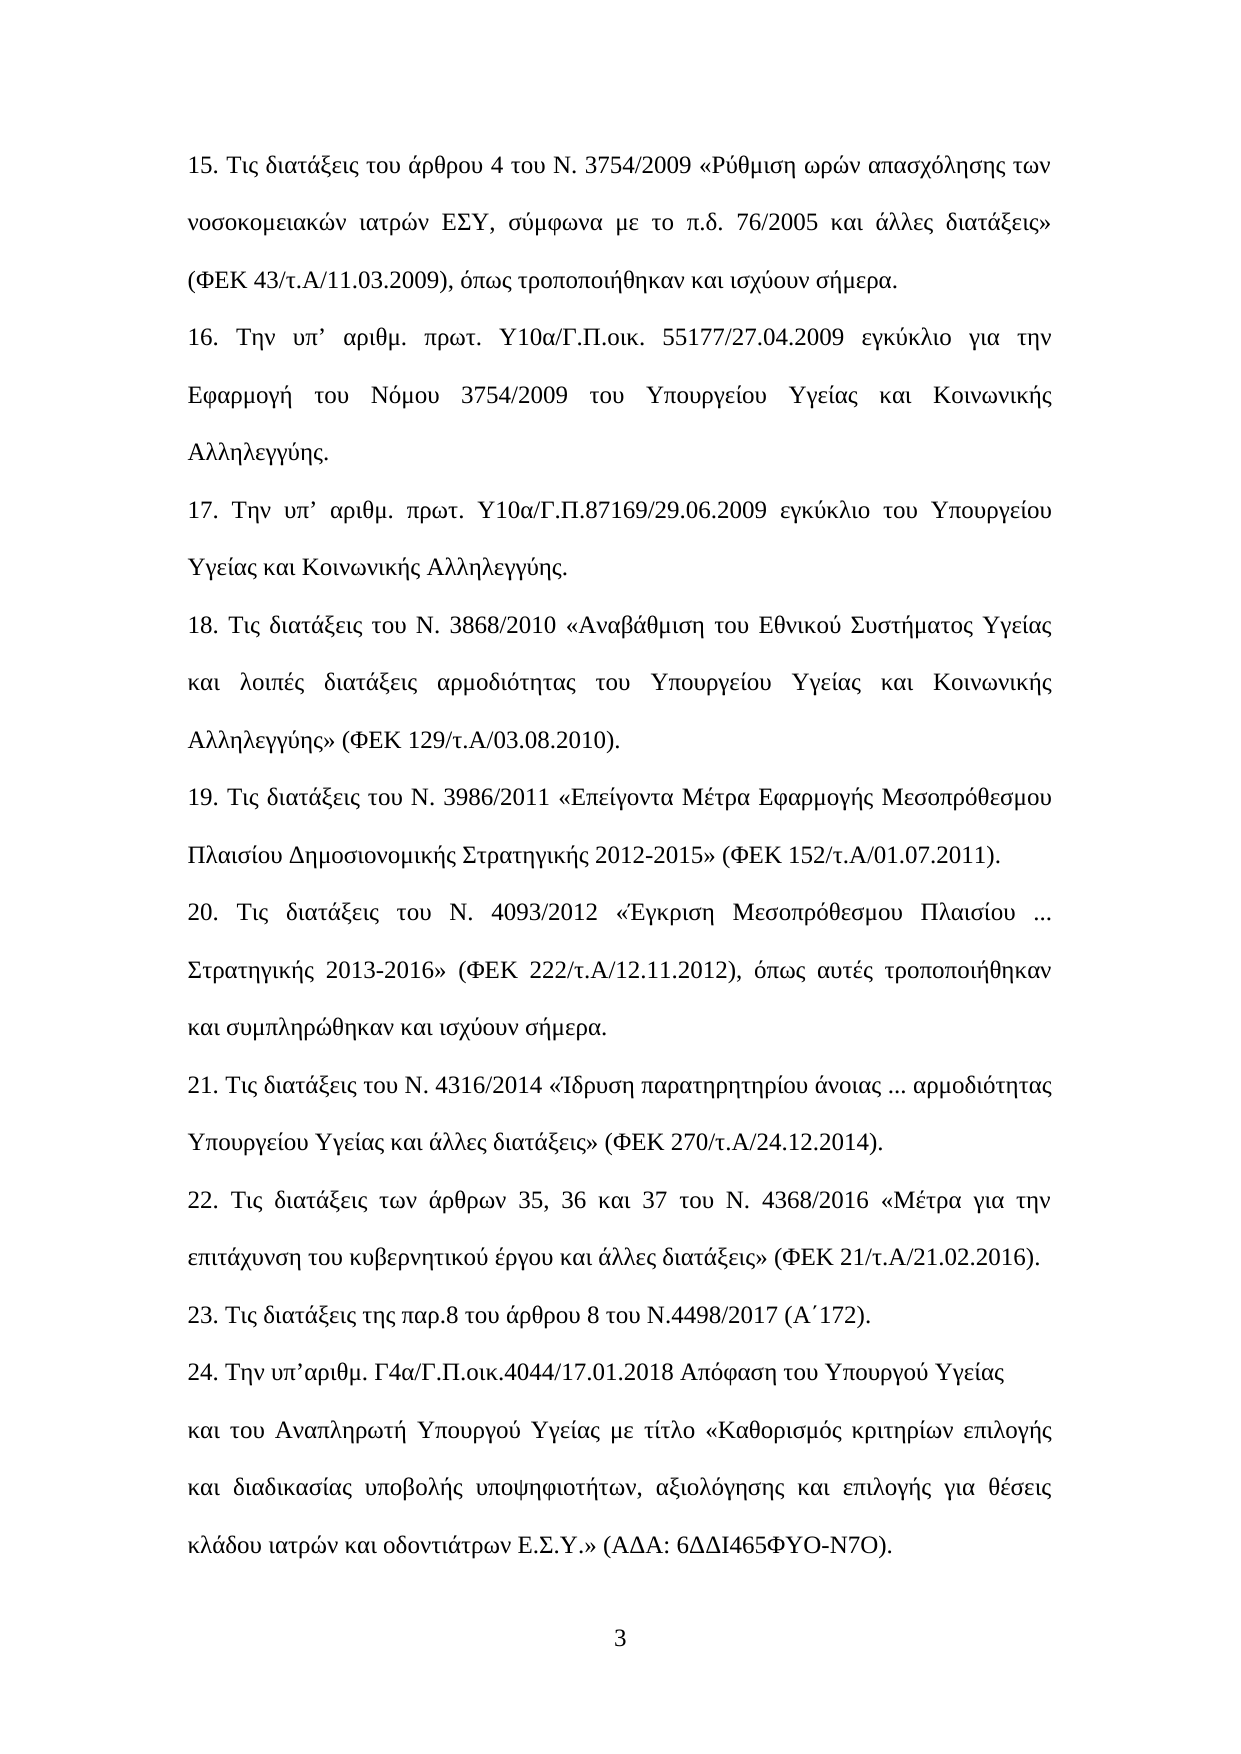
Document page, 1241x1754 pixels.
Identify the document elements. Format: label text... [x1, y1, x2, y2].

text 17. Την υπ’ αριθμ. πρωτ. Υ10α/Γ.Π.87169/29.06.2009 εγκύκλιο του Υπουργείου Υγείας και Κοινωνικής Αλληλεγγύης. [187, 495, 1053, 581]
text 19. Τις διατάξεις του Ν. 3986/2011 «Επείγοντα Μέτρα Εφαρμογής Μεσοπρόθεσμου Πλαισίου Δημοσιονομικής Στρατηγικής 2012-2015» (ΦΕΚ 152/τ.Α/01.07.2011). [187, 782, 1053, 869]
text 23. Τις διατάξεις της παρ.8 του άρθρου 8 του Ν.4498/2017 (Α΄172). [187, 1300, 1053, 1329]
text 18. Τις διατάξεις του Ν. 3868/2010 «Αναβάθμιση του Εθνικού Συστήματος Υγείας και λοιπές διατάξεις αρμοδιότητας του Υπουργείου Υγείας και Κοινωνικής Αλληλεγγύης» (ΦΕΚ 129/τ.Α/03.08.2010). [187, 610, 1053, 754]
text 20. Τις διατάξεις του Ν. 4093/2012 «Έγκριση Μεσοπρόθεσμου Πλαισίου ... Στρατηγικής 2013-2016» (ΦΕΚ 222/τ.Α/12.11.2012), όπως αυτές τροποποιήθηκαν και συμπληρώθηκαν και ισχύουν σήμερα. [187, 897, 1053, 1041]
text 21. Τις διατάξεις του Ν. 4316/2014 «Ίδρυση παρατηρητηρίου άνοιας ... αρμοδιότητας Υπουργείου Υγείας και άλλες διατάξεις» (ΦΕΚ 270/τ.Α/24.12.2014). [187, 1070, 1053, 1156]
text 24. Την υπ’αριθμ. Γ4α/Γ.Π.οικ.4044/17.01.2018 Απόφαση του Υπουργού Υγείας [187, 1357, 1053, 1386]
text και του Αναπληρωτή Υπουργού Υγείας με τίτλο «Καθορισμός κριτηρίων επιλογής και διαδικασίας υποβολής υποψηφιοτήτων, αξιολόγησης και επιλογής για θέσεις κλάδου ιατρών και οδοντιάτρων Ε.Σ.Υ.» (ΑΔΑ: 6ΔΔΙ465ΦΥΟ-Ν7Ο). [187, 1415, 1053, 1559]
text 15. Τις διατάξεις του άρθρου 4 του Ν. 3754/2009 «Ρύθμιση ωρών απασχόλησης των νοσοκομειακών ιατρών ΕΣΥ, σύμφωνα με το π.δ. 76/2005 και άλλες διατάξεις» (ΦΕΚ 43/τ.Α/11.03.2009), όπως τροποποιήθηκαν και ισχύουν σήμερα. [187, 150, 1053, 294]
text 16. Την υπ’ αριθμ. πρωτ. Υ10α/Γ.Π.οικ. 55177/27.04.2009 εγκύκλιο για την Εφαρμογή του Νόμου 3754/2009 του Υπουργείου Υγείας και Κοινωνικής Αλληλεγγύης. [187, 322, 1053, 466]
text 22. Τις διατάξεις των άρθρων 35, 36 και 37 του Ν. 4368/2016 «Μέτρα για την επιτάχυνση του κυβερνητικού έργου και άλλες διατάξεις» (ΦΕΚ 21/τ.Α/21.02.2016). [187, 1185, 1053, 1271]
